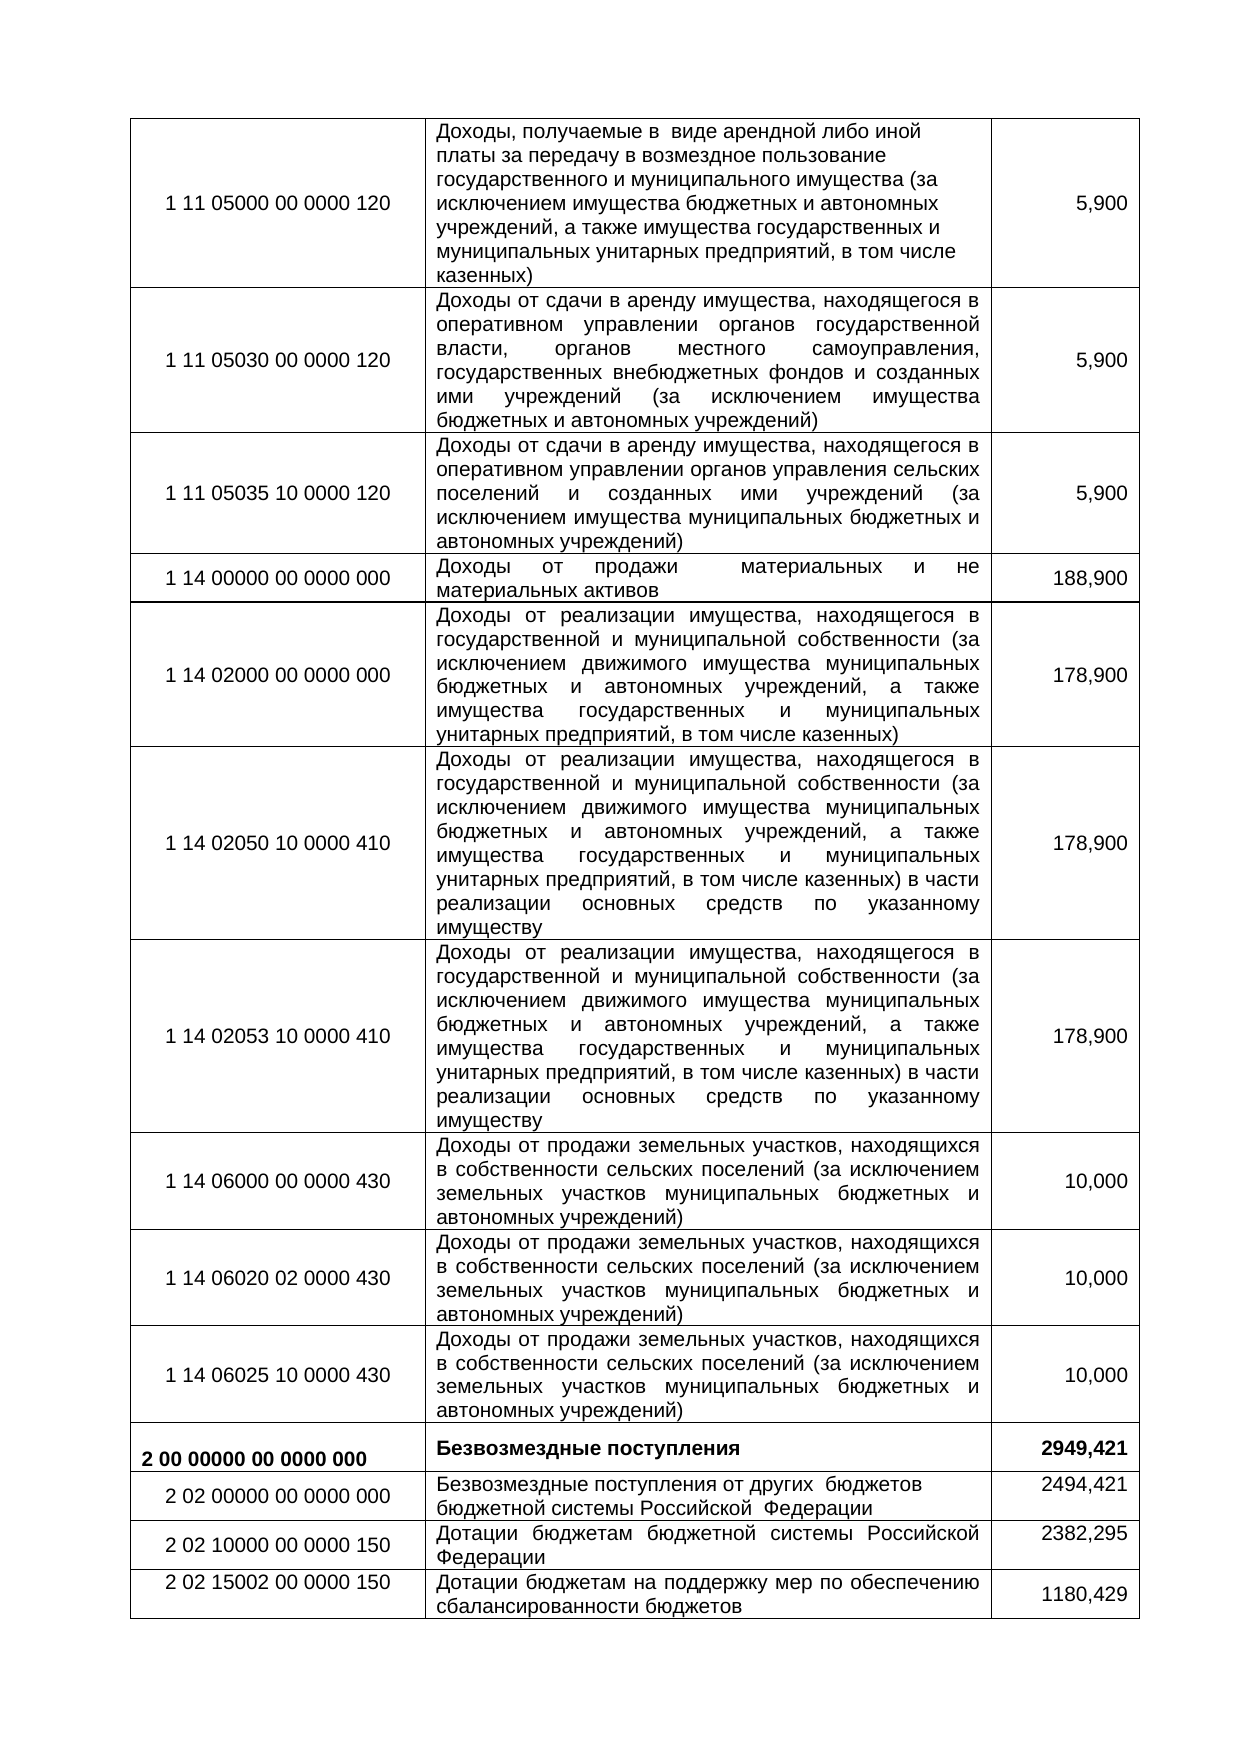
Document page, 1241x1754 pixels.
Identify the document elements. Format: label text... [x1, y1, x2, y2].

table_cell 2382,295 [992, 1521, 1139, 1569]
table_cell 2 02 00000 00 0000 000 [131, 1472, 425, 1520]
table_cell 2 02 15002 00 0000 150 [131, 1570, 425, 1618]
table_cell Дотации бюджетам бюджетной системы Российской Федерации [426, 1521, 991, 1569]
table_cell Безвозмездные поступления [426, 1423, 991, 1471]
table_cell 5,900 [992, 433, 1139, 552]
table_cell 10,000 [992, 1230, 1139, 1325]
table_cell 1 14 06000 00 0000 430 [131, 1133, 425, 1228]
table_cell Доходы от реализации имущества, находящегося в государственной и муниципальной собственности (за исключением движимого имущества муниципальных бюджетных и автономных учреждений, а также имущества государственных и муниципальных унитарных предприятий, в том числе казенных) в части реализации основных средств по указанному имуществу [426, 747, 991, 939]
table_cell Доходы от реализации имущества, находящегося в государственной и муниципальной собственности (за исключением движимого имущества муниципальных бюджетных и автономных учреждений, а также имущества государственных и муниципальных унитарных предприятий, в том числе казенных) в части реализации основных средств по указанному имуществу [426, 940, 991, 1132]
table_cell Доходы от продажи материальных и не материальных активов [426, 554, 991, 601]
table_cell 1 14 06025 10 0000 430 [131, 1326, 425, 1422]
table_cell Дотации бюджетам на поддержку мер по обеспечению сбалансированности бюджетов [742, 1570, 991, 1618]
table_cell 10,000 [992, 1133, 1139, 1228]
table_cell 1 11 05035 10 0000 120 [131, 433, 425, 552]
table_cell Доходы от продажи земельных участков, находящихся в собственности сельских поселений (за исключением земельных участков муниципальных бюджетных и автономных учреждений) [426, 1230, 991, 1325]
table_cell 1 14 02050 10 0000 410 [131, 747, 425, 939]
table_cell 2 02 10000 00 0000 150 [131, 1521, 425, 1569]
table_cell 1 14 06020 02 0000 430 [131, 1230, 425, 1325]
table_cell 1 11 05000 00 0000 120 [131, 119, 425, 287]
table_cell 1 11 05030 00 0000 120 [131, 288, 425, 432]
table_cell 1 14 02053 10 0000 410 [131, 940, 425, 1132]
table_cell 178,900 [992, 940, 1139, 1132]
table_cell 188,900 [992, 554, 1139, 601]
table_cell Безвозмездные поступления от других бюджетов бюджетной системы Российской Федерации [426, 1472, 991, 1520]
table_cell Доходы от сдачи в аренду имущества, находящегося в оперативном управлении органов управления сельских поселений и созданных ими учреждений (за исключением имущества муниципальных бюджетных и автономных учреждений) [426, 433, 991, 552]
table_cell 10,000 [992, 1326, 1139, 1422]
table_cell 2494,421 [992, 1472, 1139, 1520]
table_cell Доходы от сдачи в аренду имущества, находящегося в оперативном управлении органов государственной власти, органов местного самоуправления, государственных внебюджетных фондов и созданных ими учреждений (за исключением имущества бюджетных и автономных учреждений) [426, 288, 991, 432]
table_cell 2949,421 [992, 1423, 1139, 1471]
table_cell 1 14 00000 00 0000 000 [131, 554, 425, 601]
table_cell 1180,429 [992, 1570, 1139, 1618]
table_cell 2 00 00000 00 0000 000 [131, 1423, 425, 1471]
table_cell Доходы от продажи земельных участков, находящихся в собственности сельских поселений (за исключением земельных участков муниципальных бюджетных и автономных учреждений) [426, 1133, 991, 1228]
table_cell 5,900 [992, 119, 1139, 287]
table_cell Доходы, получаемые в виде арендной либо иной платы за передачу в возмездное пользование государственного и муниципального имущества (за исключением имущества бюджетных и автономных учреждений, а также имущества государственных и муниципальных унитарных предприятий, в том числе казенных) [426, 119, 991, 287]
table_cell 5,900 [992, 288, 1139, 432]
table_cell 1 14 02000 00 0000 000 [131, 603, 425, 746]
table_cell 178,900 [992, 747, 1139, 939]
table_cell Доходы от продажи земельных участков, находящихся в собственности сельских поселений (за исключением земельных участков муниципальных бюджетных и автономных учреждений) [426, 1326, 991, 1422]
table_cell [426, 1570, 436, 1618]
table_cell Доходы от реализации имущества, находящегося в государственной и муниципальной собственности (за исключением движимого имущества муниципальных бюджетных и автономных учреждений, а также имущества государственных и муниципальных унитарных предприятий, в том числе казенных) [426, 603, 991, 746]
table_cell 178,900 [992, 603, 1139, 746]
